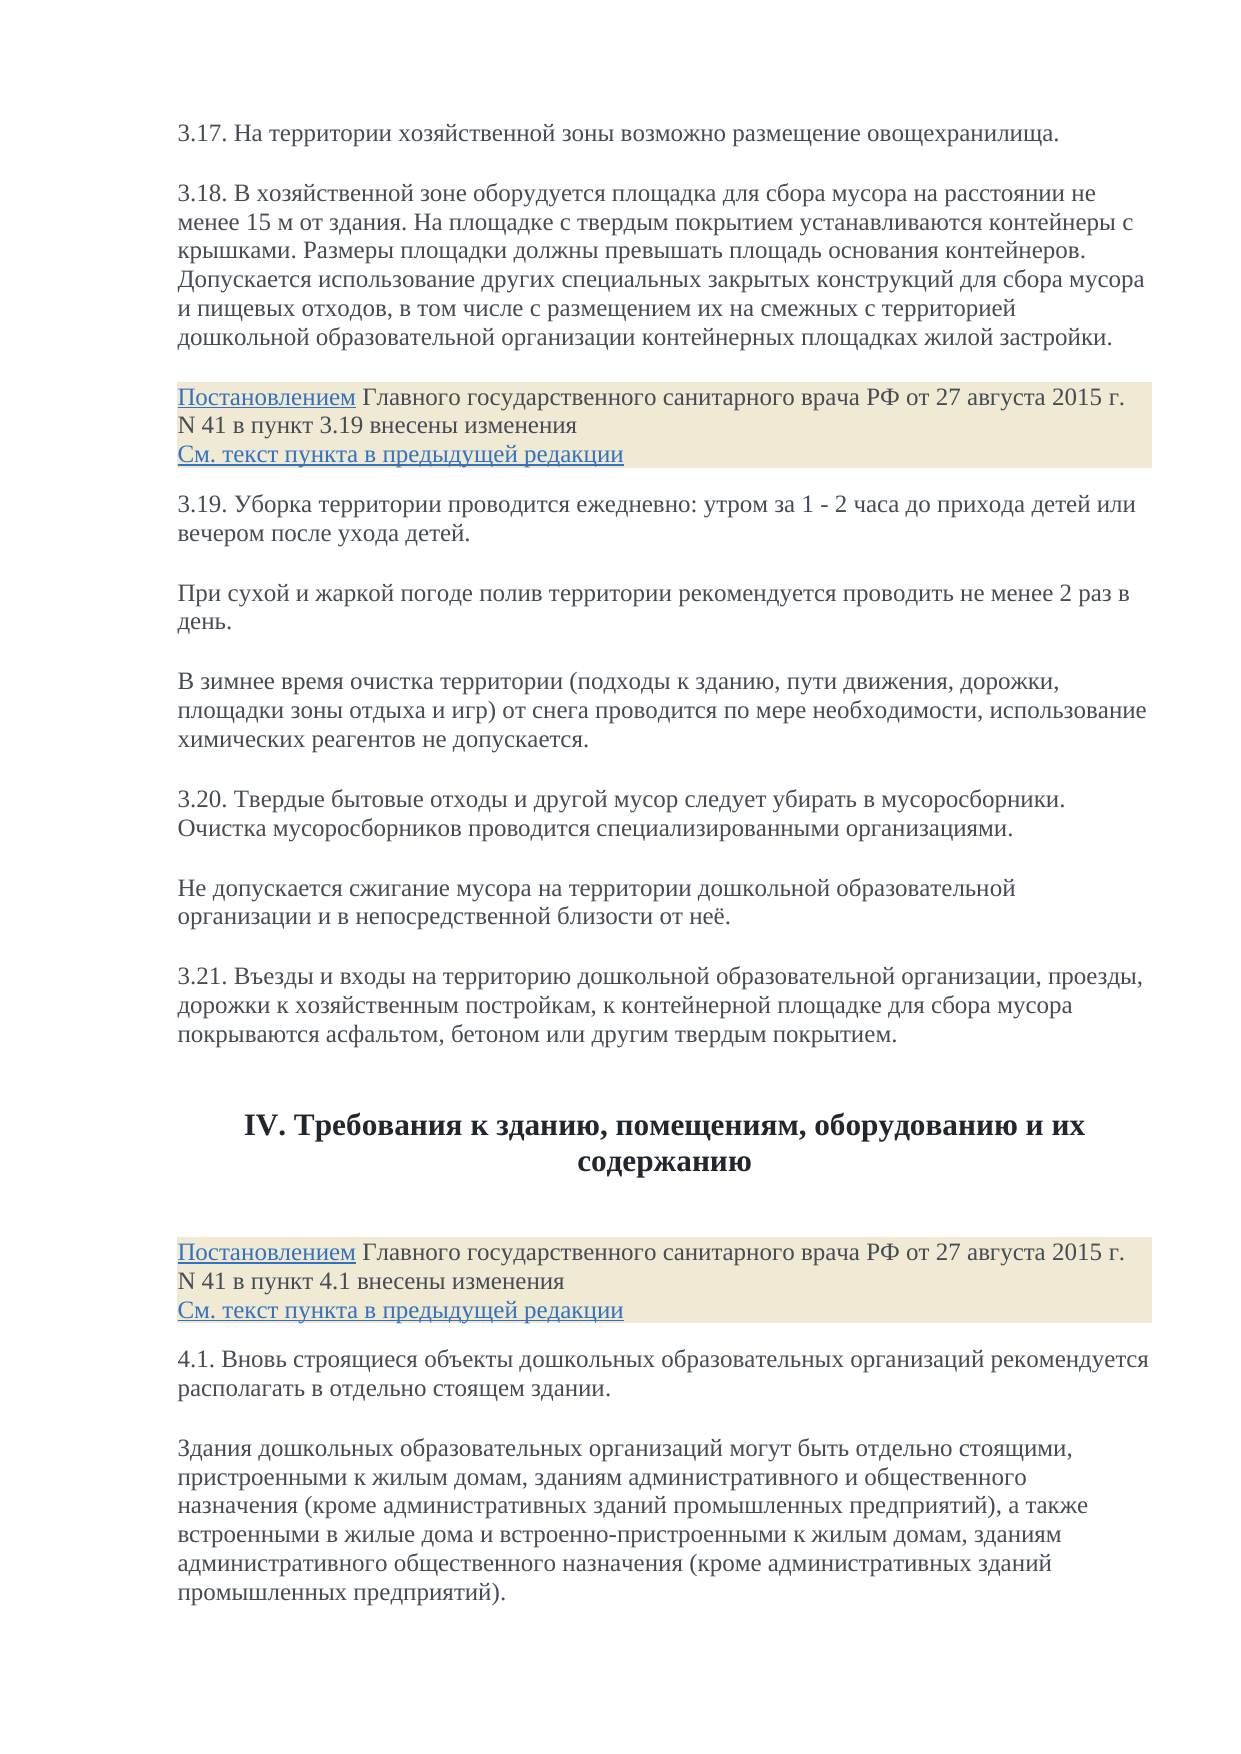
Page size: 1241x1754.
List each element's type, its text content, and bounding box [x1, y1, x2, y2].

text 4.1. Вновь строящиеся объекты дошкольных образовательных организаций рекомендуется располагать в отдельно стоящем здании. [177, 1344, 1152, 1402]
text 3.21. Въезды и входы на территорию дошкольной образовательной организации, проезды, дорожки к хозяйственным постройкам, к контейнерной площадке для сбора мусора покрываются асфальтом, бетоном или другим твердым покрытием. [177, 961, 1152, 1048]
text Здания дошкольных образовательных организаций могут быть отдельно стоящими, пристроенными к жилым домам, зданиям административного и общественного назначения (кроме административных зданий промышленных предприятий), а также встроенными в жилые дома и встроенно-пристроенными к жилым домам, зданиям административного общественного назначения (кроме административных зданий промышленных предприятий). [177, 1433, 1152, 1606]
text При сухой и жаркой погоде полив территории рекомендуется проводить не менее 2 раз в день. [177, 578, 1152, 635]
text Постановлением Главного государственного санитарного врача РФ от 27 августа 2015 г. N 41 в пункт 3.19 внесены изменения [177, 382, 1152, 439]
text См. текст пункта в предыдущей редакции [177, 1295, 1152, 1323]
text 3.17. На территории хозяйственной зоны возможно размещение овощехранилища. [177, 118, 1152, 147]
text 3.20. Твердые бытовые отходы и другой мусор следует убирать в мусоросборники. Очистка мусоросборников проводится специализированными организациями. [177, 784, 1152, 841]
text Не допускается сжигание мусора на территории дошкольной образовательной организации и в непосредственной близости от неё. [177, 873, 1152, 930]
text IV. Требования к зданию, помещениям, оборудованию и их содержанию [177, 1107, 1152, 1178]
text 3.18. В хозяйственной зоне оборудуется площадка для сбора мусора на расстоянии не менее 15 м от здания. На площадке с твердым покрытием устанавливаются контейнеры с крышками. Размеры площадки должны превышать площадь основания контейнеров. Допускается использование других специальных закрытых конструкций для сбора мусора и пищевых отходов, в том числе с размещением их на смежных с территорией дошкольной образовательной организации контейнерных площадках жилой застройки. [177, 178, 1152, 351]
text 3.19. Уборка территории проводится ежедневно: утром за 1 - 2 часа до прихода детей или вечером после ухода детей. [177, 489, 1152, 546]
text См. текст пункта в предыдущей редакции [177, 439, 1152, 468]
text В зимнее время очистка территории (подходы к зданию, пути движения, дорожки, площадки зоны отдыха и игр) от снега проводится по мере необходимости, использование химических реагентов не допускается. [177, 666, 1152, 753]
text Постановлением Главного государственного санитарного врача РФ от 27 августа 2015 г. N 41 в пункт 4.1 внесены изменения [177, 1237, 1152, 1295]
